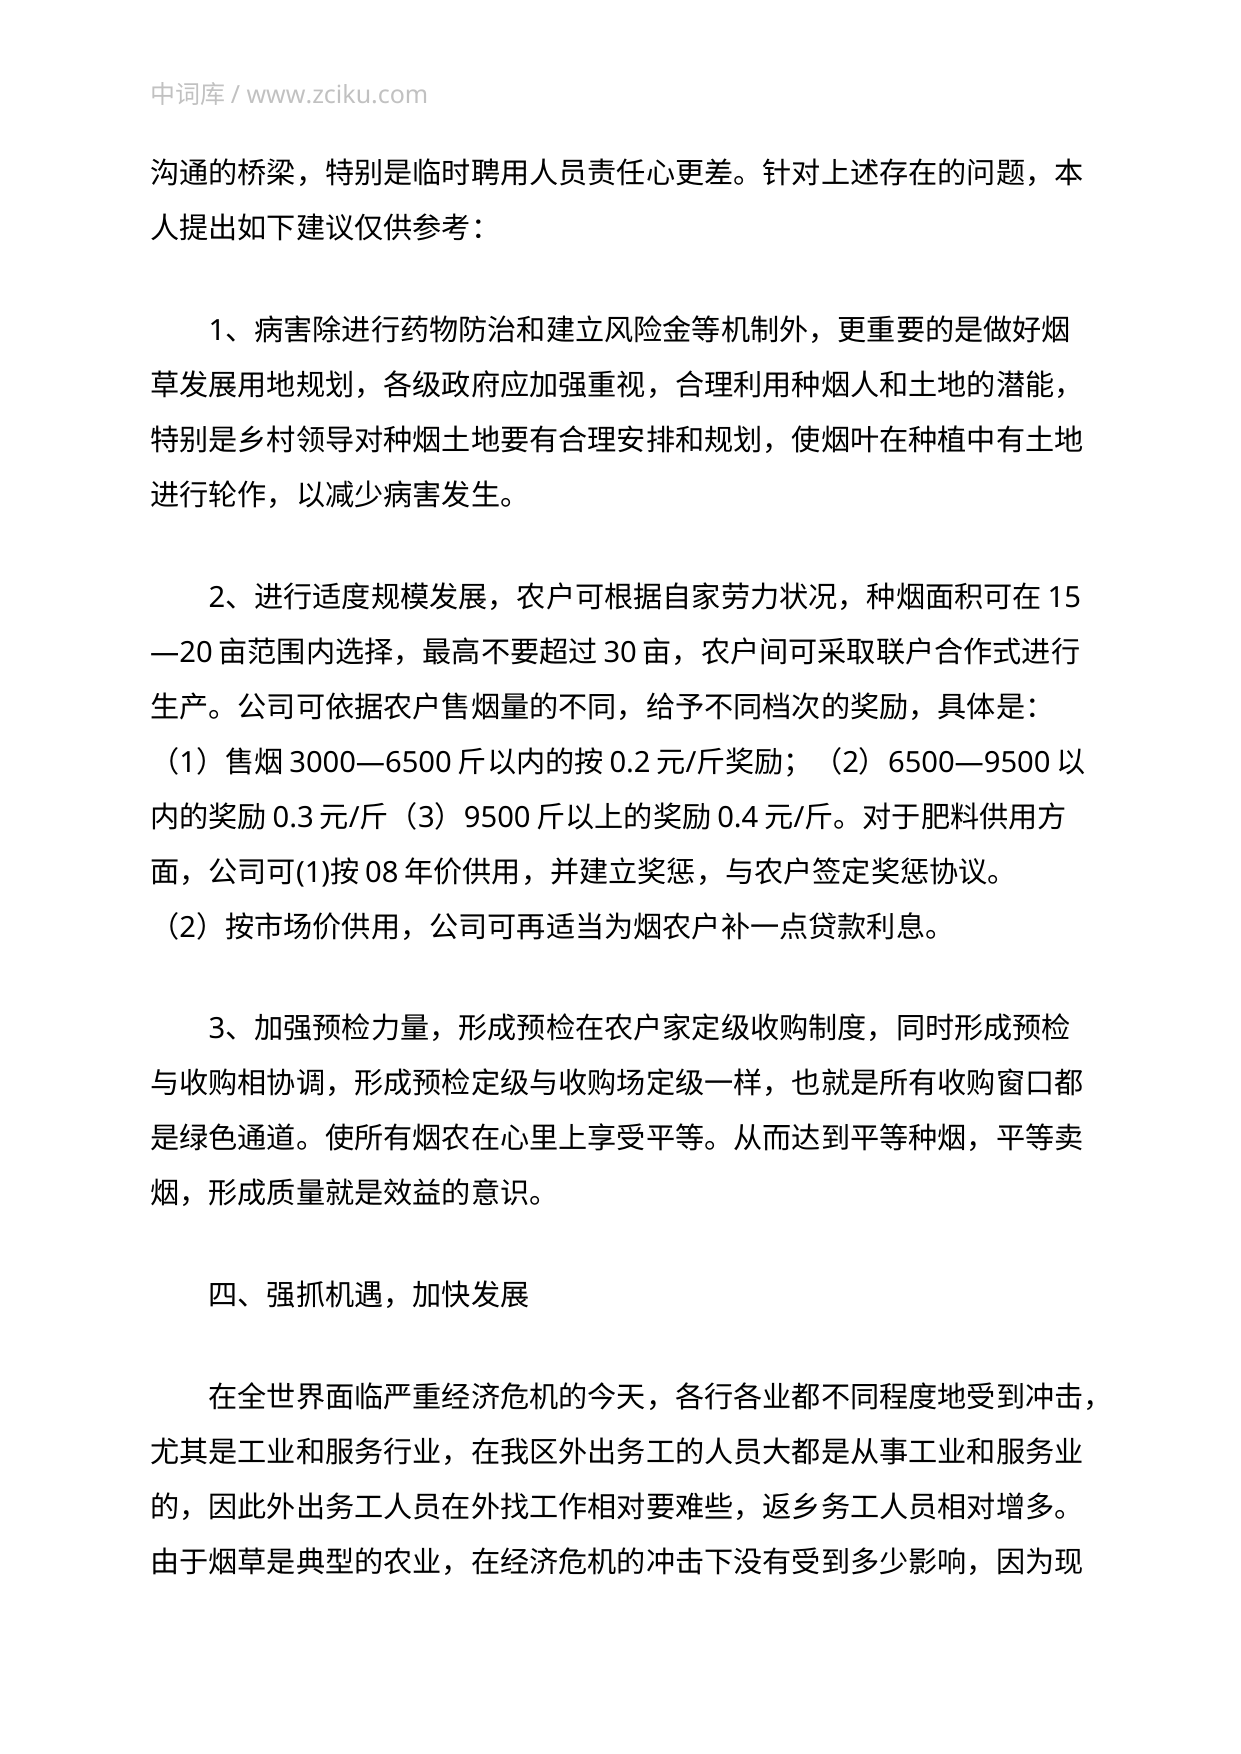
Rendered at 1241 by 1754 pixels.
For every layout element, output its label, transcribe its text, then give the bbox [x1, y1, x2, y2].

text 1、病害除进行药物防治和建立风险金等机制外，更重要的是做好烟草发展用地规划，各级政府应加强重视，合理利用种烟人和土地的潜能，特别是乡村领导对种烟土地要有合理安排和规划，使烟叶在种植中有土地进行轮作，以减少病害发生。 [150, 307, 1090, 514]
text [150, 1373, 1090, 1580]
text 2、进行适度规模发展，农户可根据自家劳力状况，种烟面积可在15—20亩范围内选择，最高不要超过30亩，农户间可采取联户合作式进行生产。公司可依据农户售烟量的不同，给予不同档次的奖励，具体是：（1）售烟3000—6500斤以内的按0.2元/斤奖励；（2）6500—9500以内的奖励0.3元/斤（3）9500斤以上的奖励0.4元/斤。对于肥料供用方面，公司可(1)按08年价供用，并建立奖惩，与农户签定奖惩协议。（2）按市场价供用，公司可再适当为烟农户补一点贷款利息。 [150, 573, 1090, 946]
text 四、强抓机遇，加快发展 [150, 1272, 1090, 1314]
text 3、加强预检力量，形成预检在农户家定级收购制度，同时形成预检与收购相协调，形成预检定级与收购场定级一样，也就是所有收购窗口都是绿色通道。使所有烟农在心里上享受平等。从而达到平等种烟，平等卖烟，形成质量就是效益的意识。 [150, 1005, 1090, 1212]
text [150, 150, 1090, 247]
